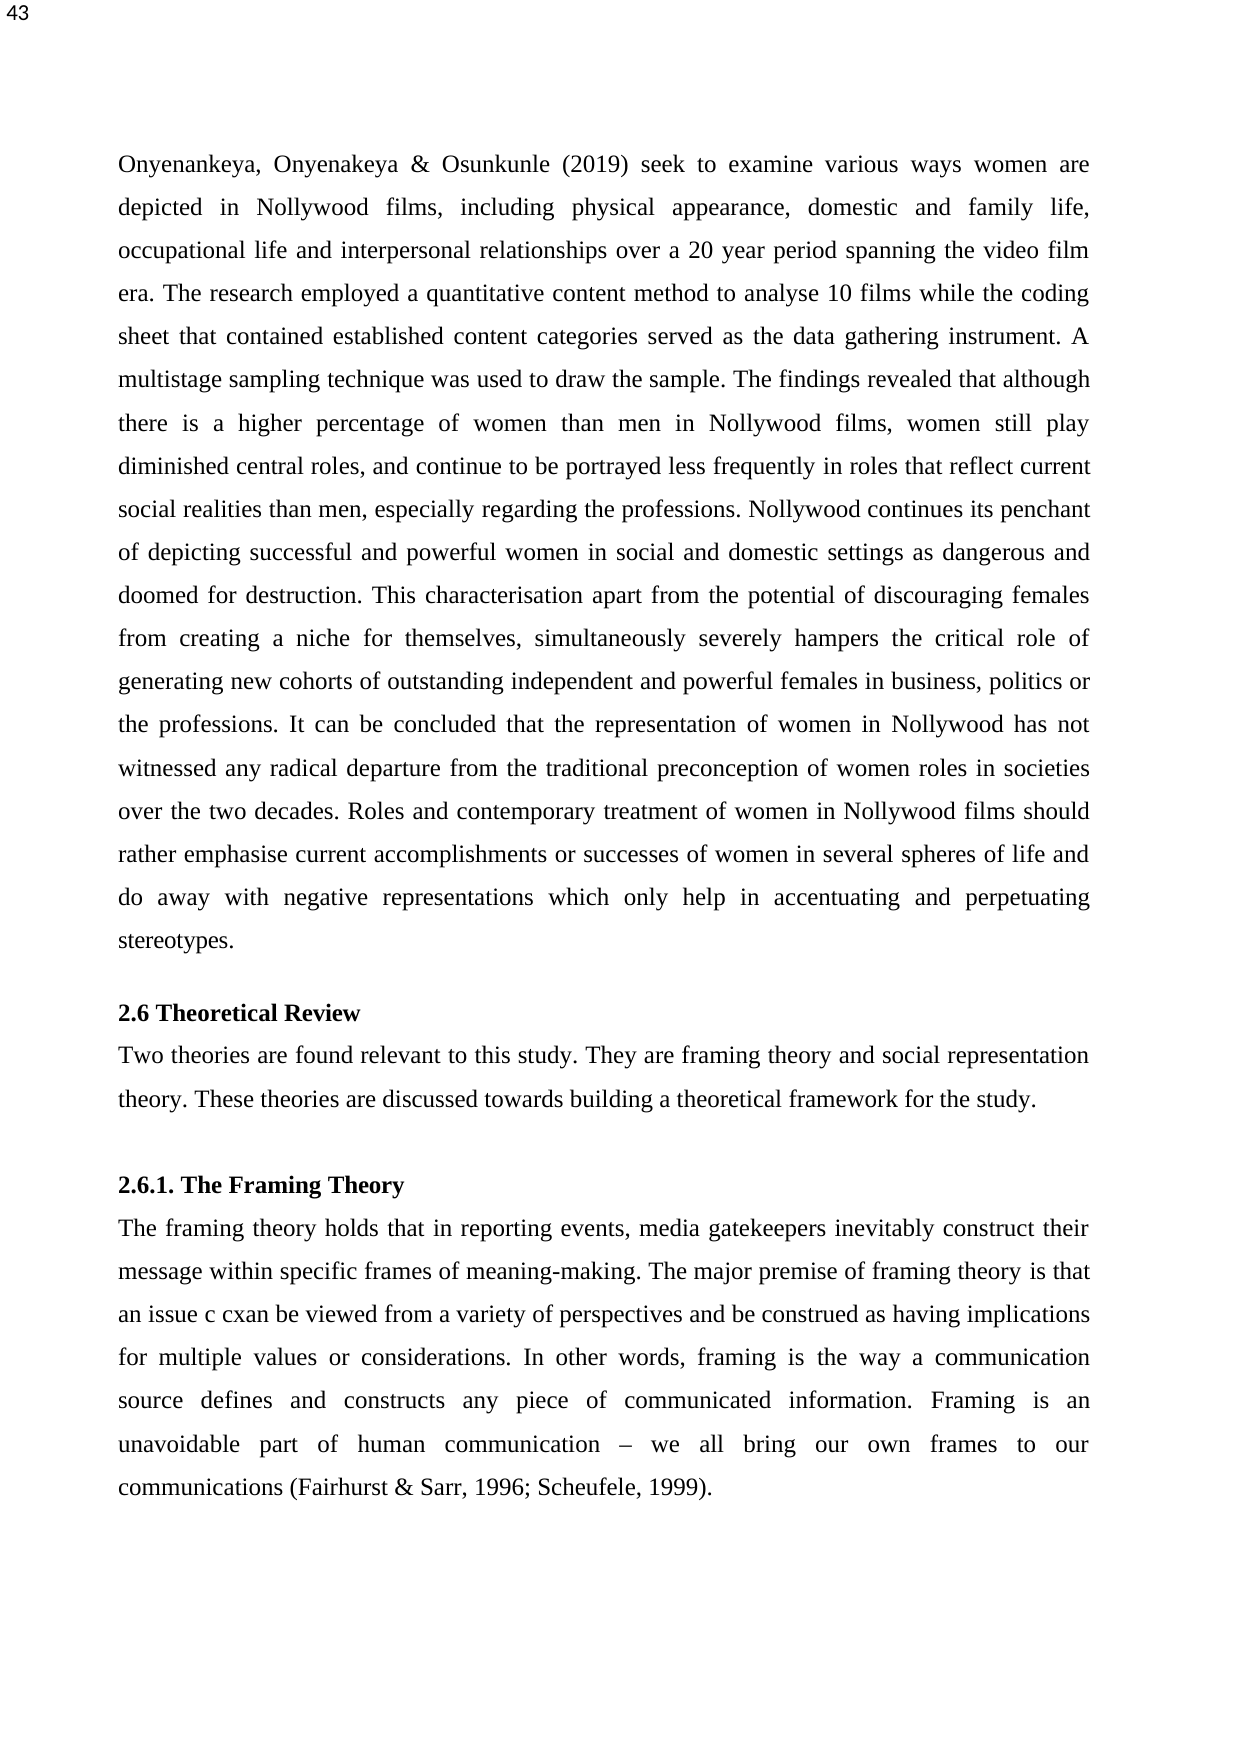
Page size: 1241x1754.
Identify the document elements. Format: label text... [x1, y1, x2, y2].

text The framing theory holds that in reporting events, media gatekeepers inevitably construct their message within specific frames of meaning-making. The major premise of framing theory is that an issue c cxan be viewed from a variety of perspectives and be construed as having implications for multiple values or considerations. In other words, framing is the way a communication source defines and constructs any piece of communicated information. Framing is an unavoidable part of human communication – we all bring our own frames to our communications (Fairhurst & Sarr, 1996; Scheufele, 1999). [118, 1213, 1090, 1501]
text Two theories are found relevant to this study. They are framing theory and social representation theory. These theories are discussed towards building a theoretical framework for the study. [118, 1041, 1090, 1112]
subtitle Theoretical Review [118, 998, 1107, 1027]
text Onyenankeya, Onyenakeya & Osunkunle (2019) seek to examine various ways women are depicted in Nollywood films, including physical appearance, domestic and family life, occupational life and interpersonal relationships over a 20 year period spanning the video film era. The research employed a quantitative content method to analyse 10 films while the coding sheet that contained established content categories served as the data gathering instrument. A multistage sampling technique was used to draw the sample. The findings revealed that although there is a higher percentage of women than men in Nollywood films, women still play diminished central roles, and continue to be portrayed less frequently in roles that reflect current social realities than men, especially regarding the professions. Nollywood continues its penchant of depicting successful and powerful women in social and domestic settings as dangerous and doomed for destruction. This characterisation apart from the potential of discouraging females from creating a niche for themselves, simultaneously severely hampers the critical role of generating new cohorts of outstanding independent and powerful females in business, politics or the professions. It can be concluded that the representation of women in Nollywood has not witnessed any radical departure from the traditional preconception of women roles in societies over the two decades. Roles and contemporary treatment of women in Nollywood films should rather emphasise current accomplishments or successes of women in several spheres of life and do away with negative representations which only help in accentuating and perpetuating stereotypes. [118, 149, 1091, 954]
subtitle The Framing Theory [118, 1171, 1107, 1199]
